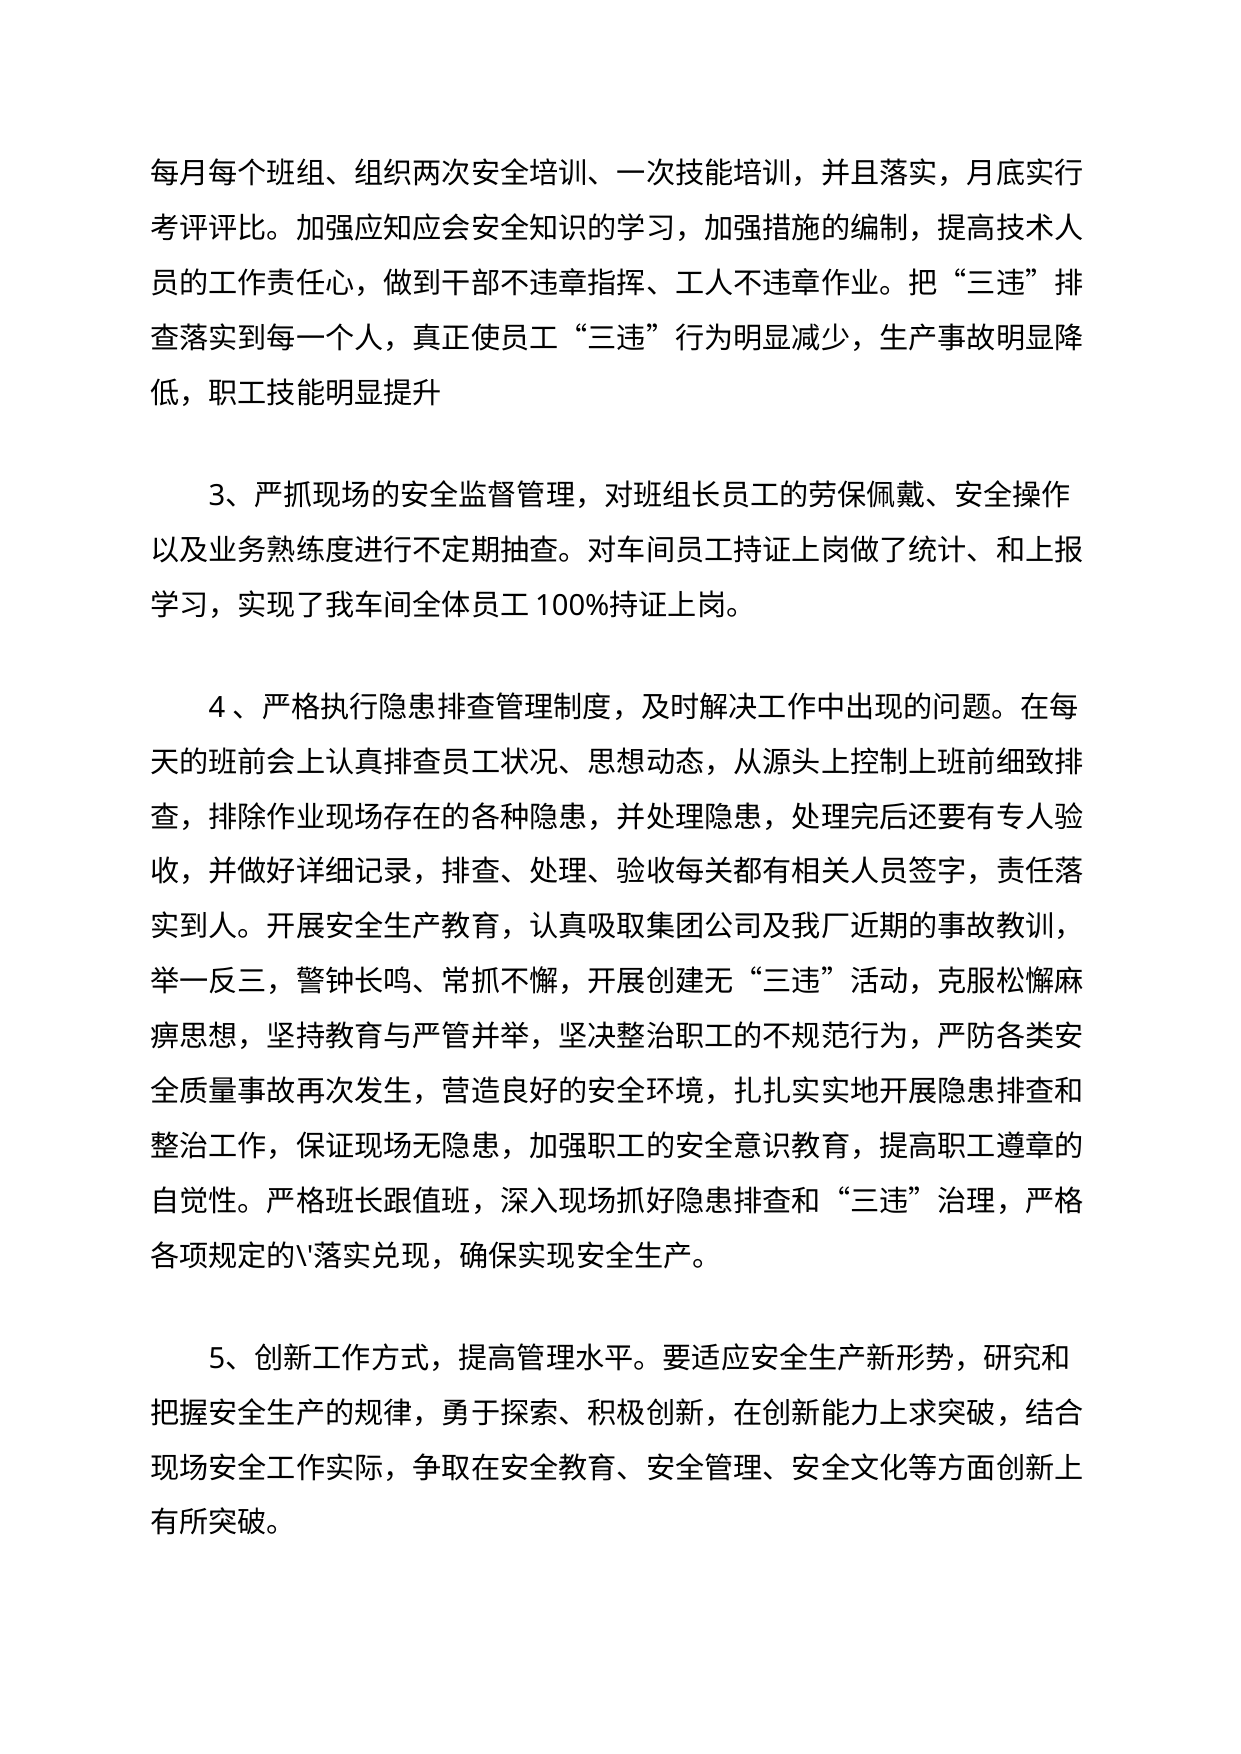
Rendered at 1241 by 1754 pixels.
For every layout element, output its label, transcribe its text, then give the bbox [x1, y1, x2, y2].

text 4 、严格执行隐患排查管理制度，及时解决工作中出现的问题。在每天的班前会上认真排查员工状况、思想动态，从源头上控制上班前细致排查，排除作业现场存在的各种隐患，并处理隐患，处理完后还要有专人验收，并做好详细记录，排查、处理、验收每关都有相关人员签字，责任落实到人。开展安全生产教育，认真吸取集团公司及我厂近期的事故教训，举一反三，警钟长鸣、常抓不懈，开展创建无“三违”活动，克服松懈麻痹思想，坚持教育与严管并举，坚决整治职工的不规范行为，严防各类安全质量事故再次发生，营造良好的安全环境，扎扎实实地开展隐患排查和整治工作，保证现场无隐患，加强职工的安全意识教育，提高职工遵章的自觉性。严格班长跟值班，深入现场抓好隐患排查和“三违”治理，严格各项规定的\'落实兑现，确保实现安全生产。 [150, 683, 1090, 1275]
text 5、创新工作方式，提高管理水平。要适应安全生产新形势，研究和把握安全生产的规律，勇于探索、积极创新，在创新能力上求突破，结合现场安全工作实际，争取在安全教育、安全管理、安全文化等方面创新上有所突破。 [150, 1334, 1090, 1541]
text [150, 150, 1090, 412]
text 3、严抓现场的安全监督管理，对班组长员工的劳保佩戴、安全操作以及业务熟练度进行不定期抽查。对车间员工持证上岗做了统计、和上报学习，实现了我车间全体员工100%持证上岗。 [150, 471, 1090, 624]
